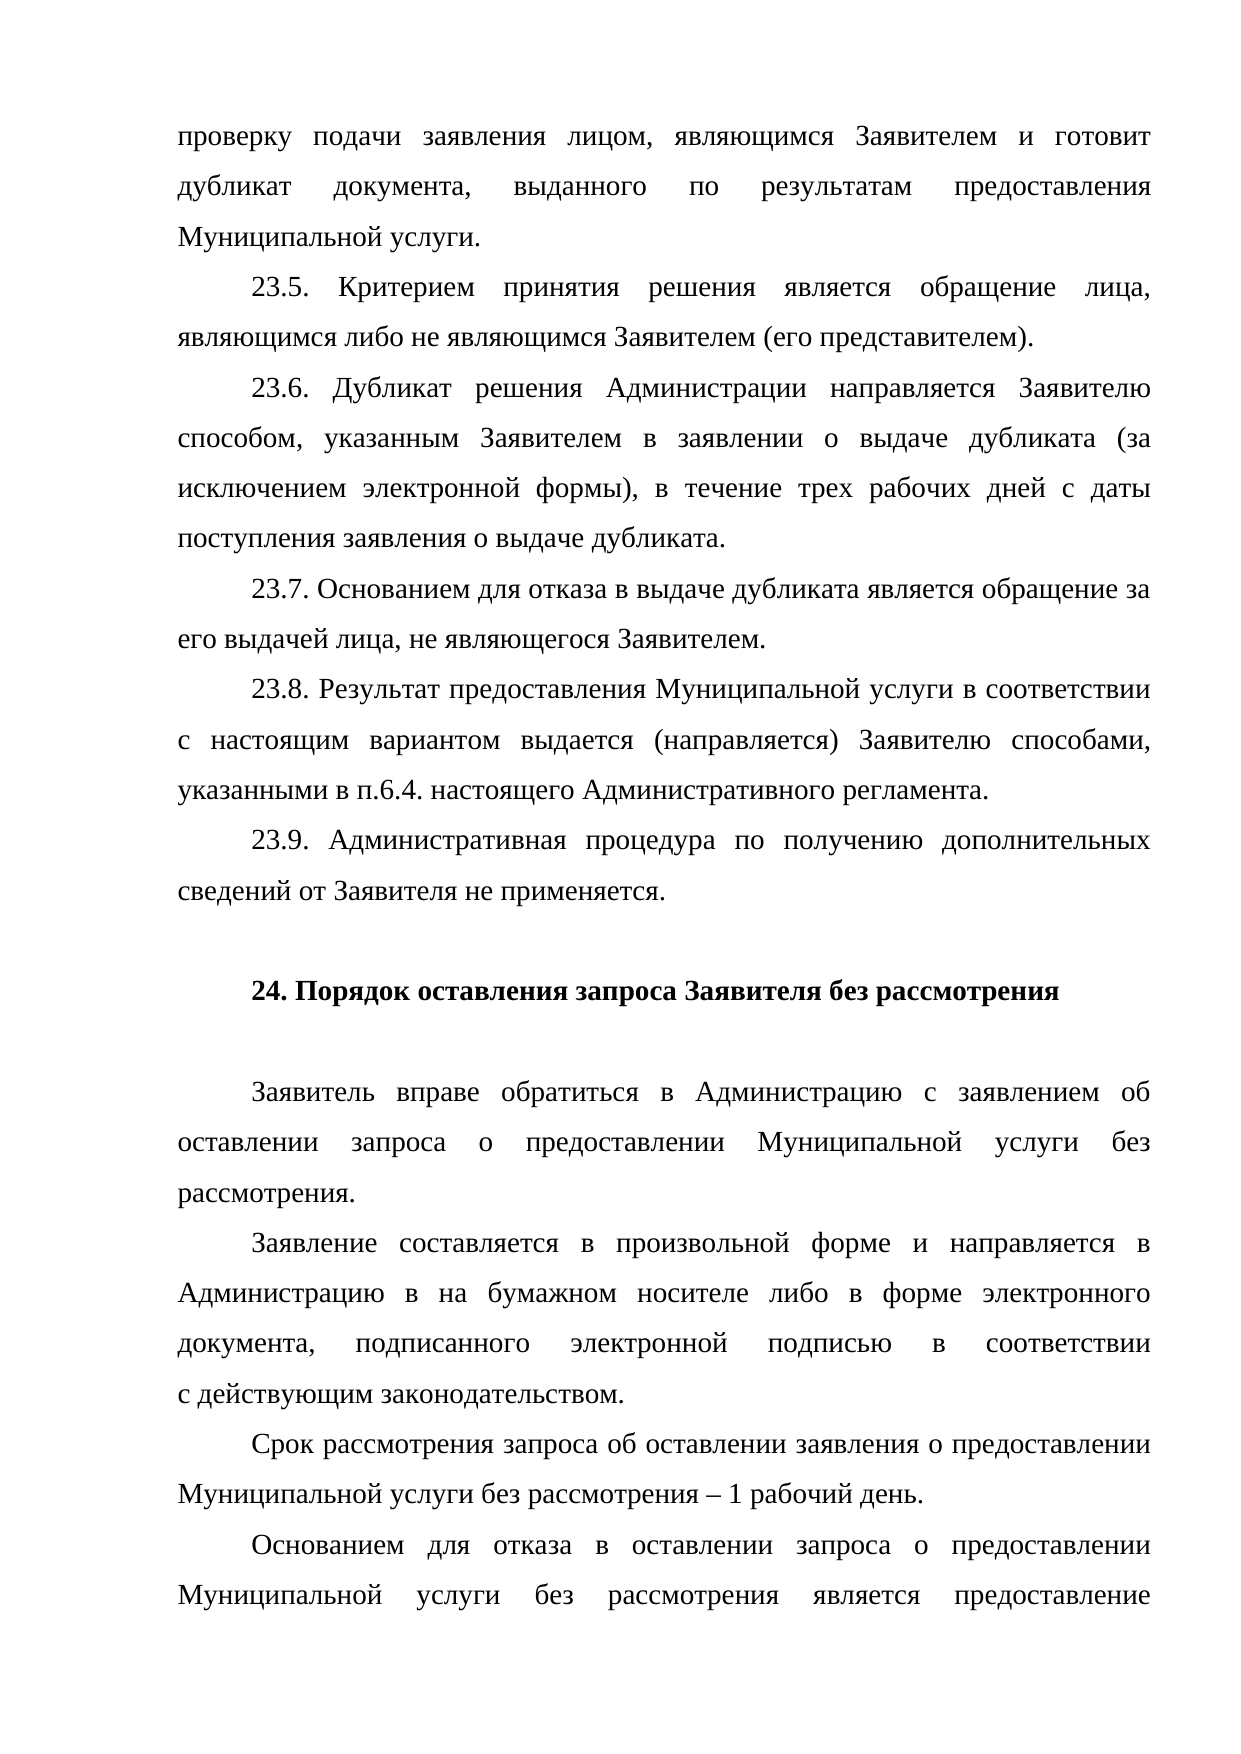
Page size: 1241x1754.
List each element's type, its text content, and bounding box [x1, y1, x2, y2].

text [177, 118, 1152, 252]
text 23.5. Критерием принятия решения является обращение лица, являющимся либо не являющимся Заявителем (его представителем). [177, 269, 1152, 353]
text 23.7. Основанием для отказа в выдаче дубликата является обращение за его выдачей лица, не являющегося Заявителем. [177, 571, 1152, 655]
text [177, 1527, 1152, 1611]
text 23.9. Административная процедура по получению дополнительных сведений от Заявителя не применяется. [177, 822, 1152, 906]
text 24. Порядок оставления запроса Заявителя без рассмотрения [177, 973, 1152, 1007]
text 23.6. Дубликат решения Администрации направляется Заявителю способом, указанным Заявителем в заявлении о выдаче дубликата (за исключением электронной формы), в течение трех рабочих дней с даты поступления заявления о выдаче дубликата. [177, 370, 1152, 554]
text Заявитель вправе обратиться в Администрацию с заявлением об оставлении запроса о предоставлении Муниципальной услуги без рассмотрения. [177, 1074, 1152, 1208]
text Заявление составляется в произвольной форме и направляется в Администрацию в на бумажном носителе либо в форме электронного документа, подписанного электронной подписью в соответствии с действующим законодательством. [177, 1225, 1152, 1409]
text Срок рассмотрения запроса об оставлении заявления о предоставлении Муниципальной услуги без рассмотрения – 1 рабочий день. [177, 1426, 1152, 1510]
text 23.8. Результат предоставления Муниципальной услуги в соответствии с настоящим вариантом выдается (направляется) Заявителю способами, указанными в п.6.4. настоящего Административного регламента. [177, 672, 1152, 806]
